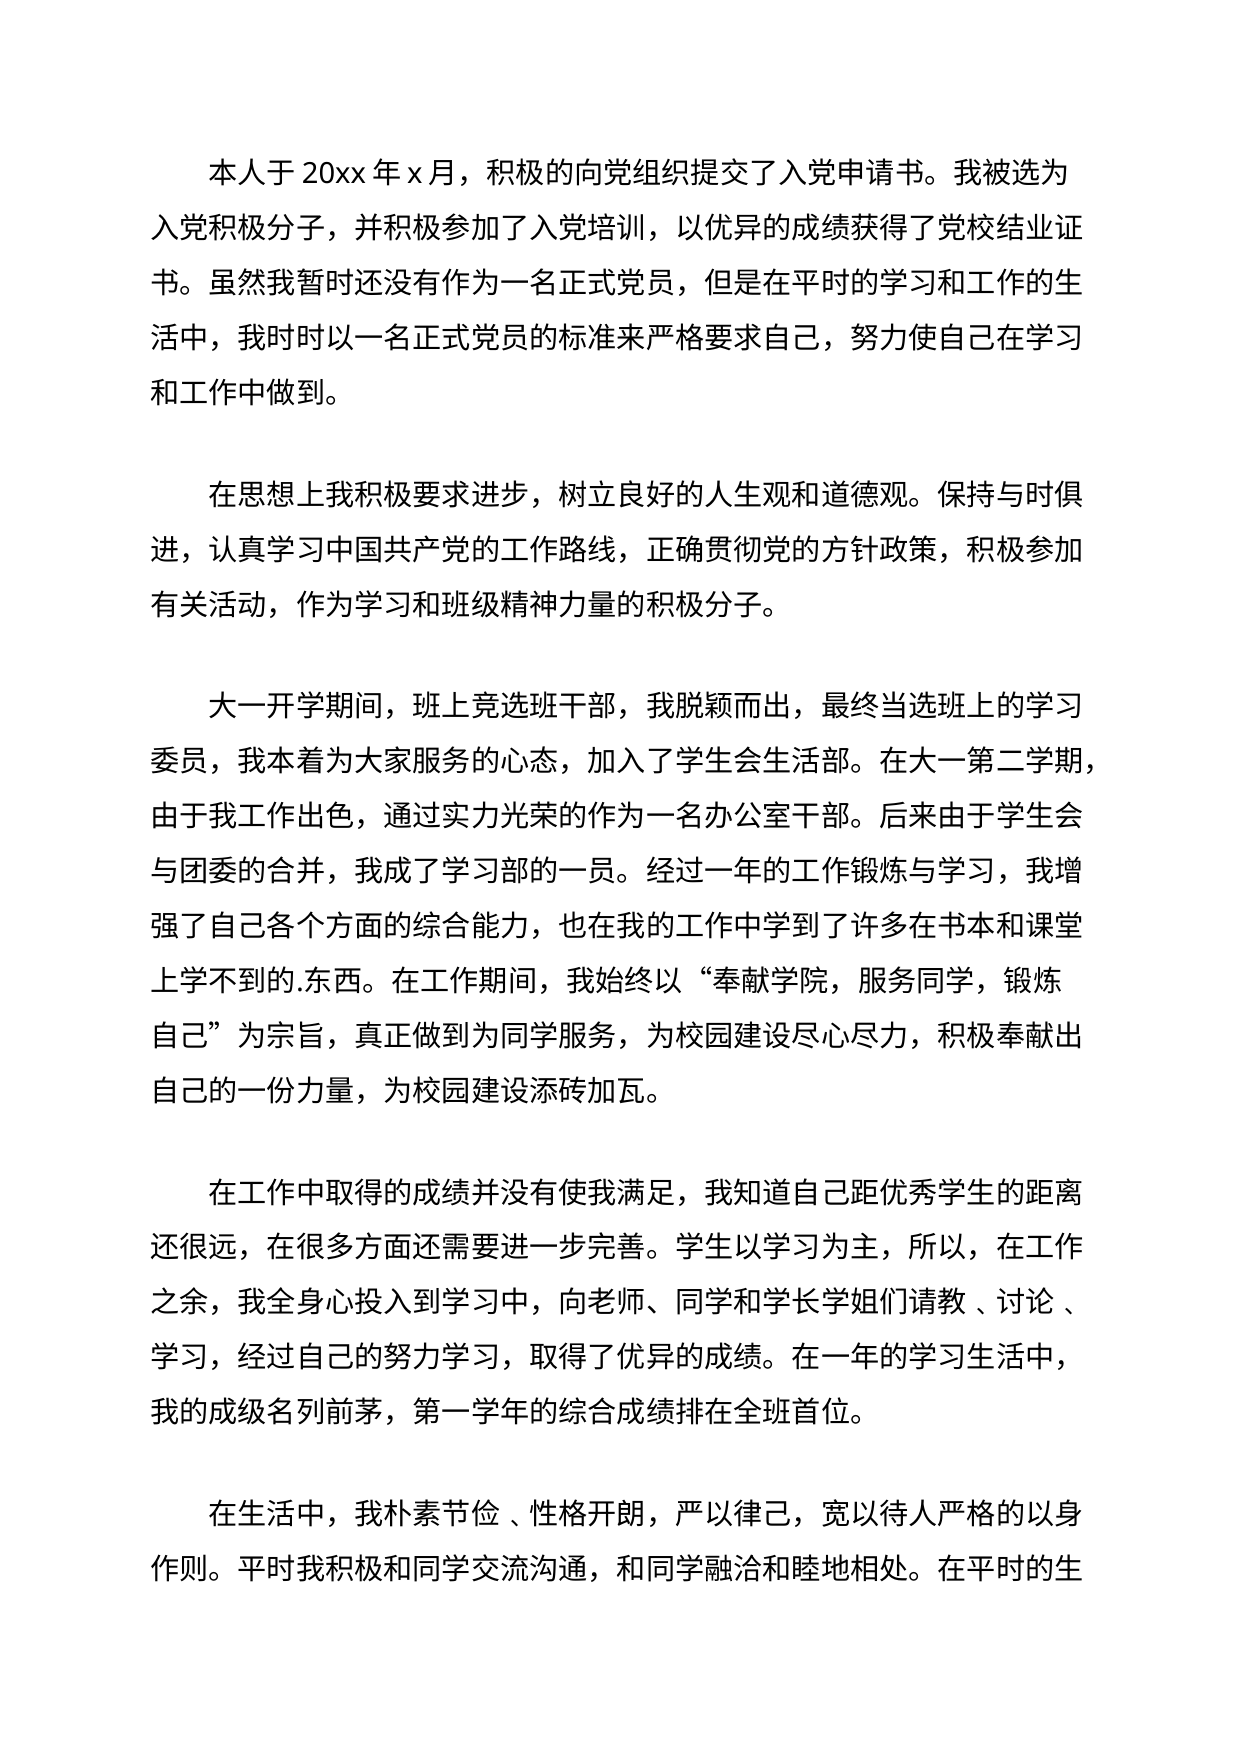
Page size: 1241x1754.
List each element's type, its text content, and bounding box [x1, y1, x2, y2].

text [150, 1491, 1090, 1588]
text 在思想上我积极要求进步，树立良好的人生观和道德观。保持与时俱进，认真学习中国共产党的工作路线，正确贯彻党的方针政策，积极参加有关活动，作为学习和班级精神力量的积极分子。 [150, 471, 1090, 623]
text 大一开学期间，班上竞选班干部，我脱颖而出，最终当选班上的学习委员，我本着为大家服务的心态，加入了学生会生活部。在大一第二学期，由于我工作出色，通过实力光荣的作为一名办公室干部。后来由于学生会与团委的合并，我成了学习部的一员。经过一年的工作锻炼与学习，我增强了自己各个方面的综合能力，也在我的工作中学到了许多在书本和课堂上学不到的.东西。在工作期间，我始终以“奉献学院，服务同学，锻炼自己”为宗旨，真正做到为同学服务，为校园建设尽心尽力，积极奉献出自己的一份力量，为校园建设添砖加瓦。 [150, 683, 1090, 1110]
text 在工作中取得的成绩并没有使我满足，我知道自己距优秀学生的距离还很远，在很多方面还需要进一步完善。学生以学习为主，所以，在工作之余，我全身心投入到学习中，向老师、同学和学长学姐们请教﹑讨论﹑学习，经过自己的努力学习，取得了优异的成绩。在一年的学习生活中，我的成级名列前茅，第一学年的综合成绩排在全班首位。 [150, 1169, 1090, 1431]
text 本人于20xx年x月，积极的向党组织提交了入党申请书。我被选为入党积极分子，并积极参加了入党培训，以优异的成绩获得了党校结业证书。虽然我暂时还没有作为一名正式党员，但是在平时的学习和工作的生活中，我时时以一名正式党员的标准来严格要求自己，努力使自己在学习和工作中做到。 [150, 150, 1090, 412]
